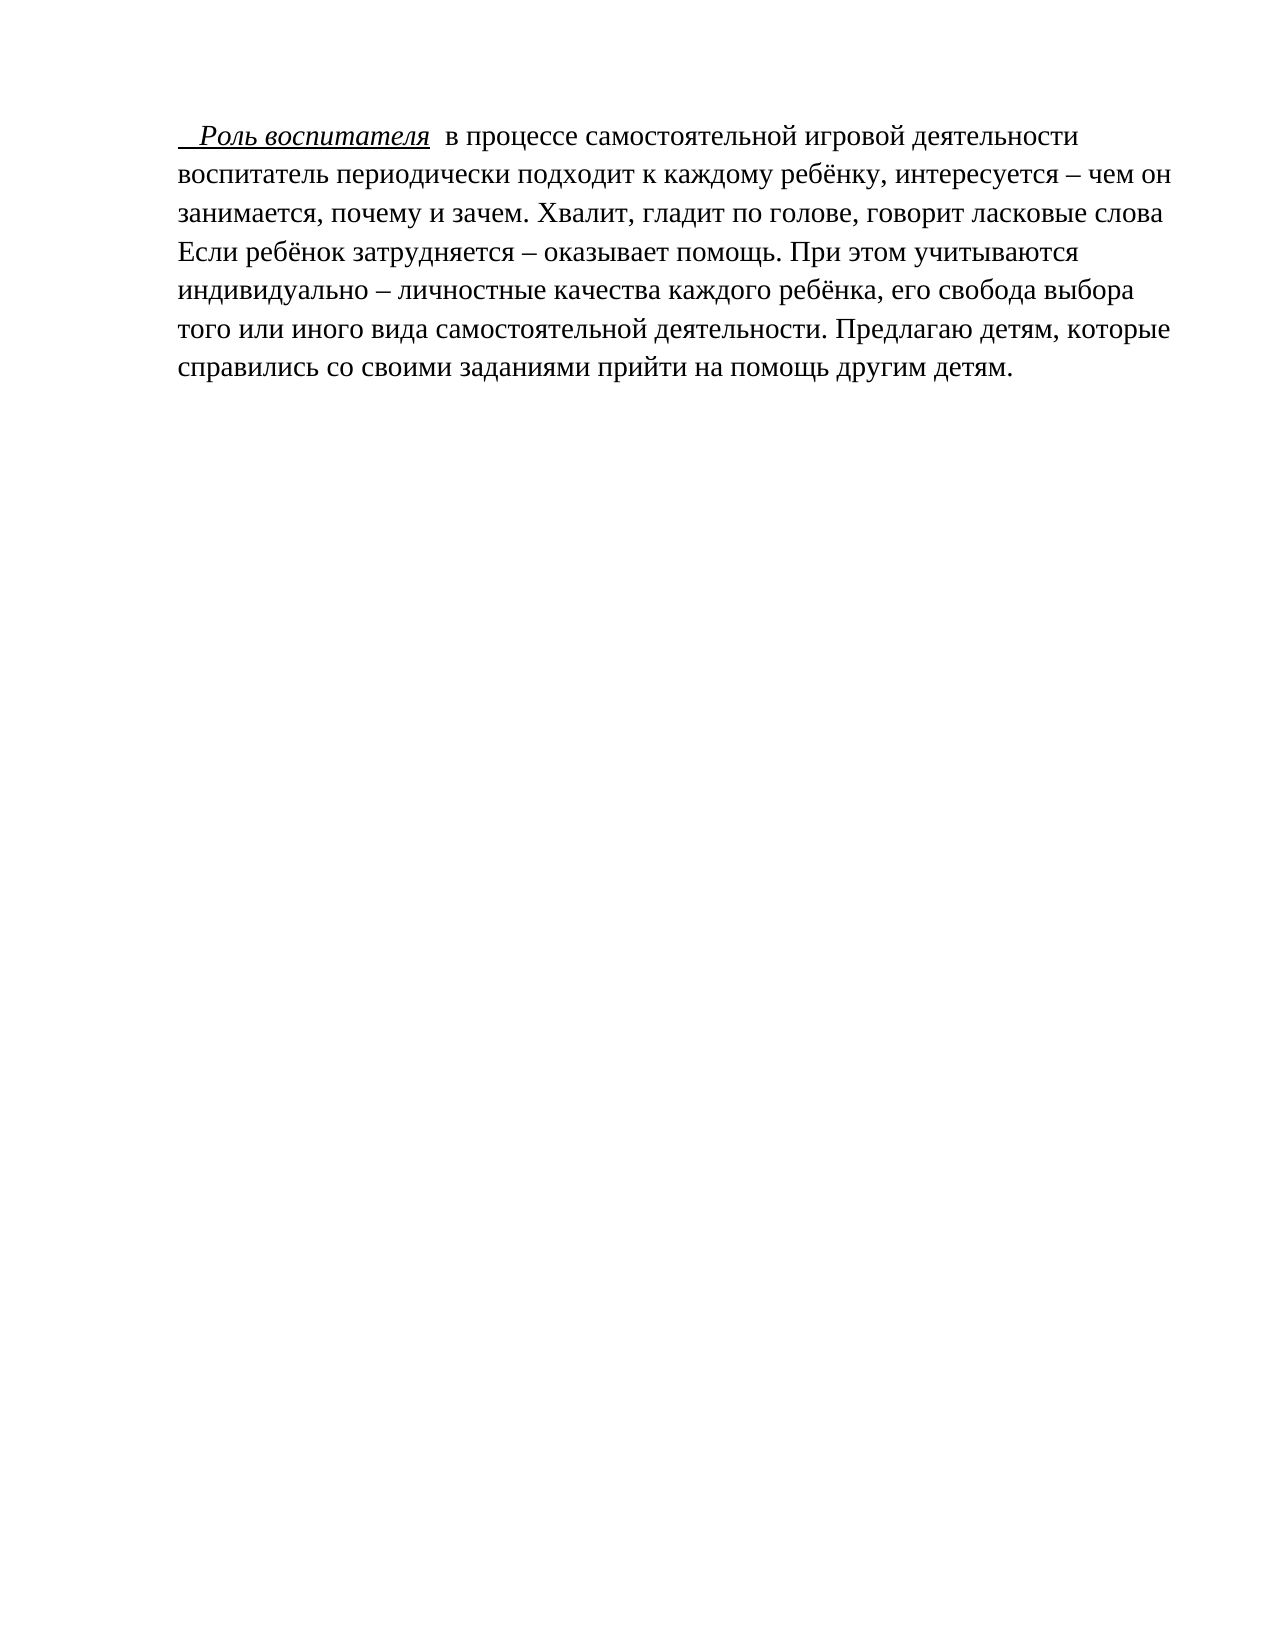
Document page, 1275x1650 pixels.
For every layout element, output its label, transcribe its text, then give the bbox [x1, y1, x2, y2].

text Роль воспитателя в процессе самостоятельной игровой деятельности воспитатель периодически подходит к каждому ребёнку, интересуется – чем он занимается, почему и зачем. Хвалит, гладит по голове, говорит ласковые слова Если ребёнок затрудняется – оказывает помощь. При этом учитываются индивидуально – личностные качества каждого ребёнка, его свобода выбора того или иного вида самостоятельной деятельности. Предлагаю детям, которые справились со своими заданиями прийти на помощь другим детям. [177, 118, 1186, 383]
